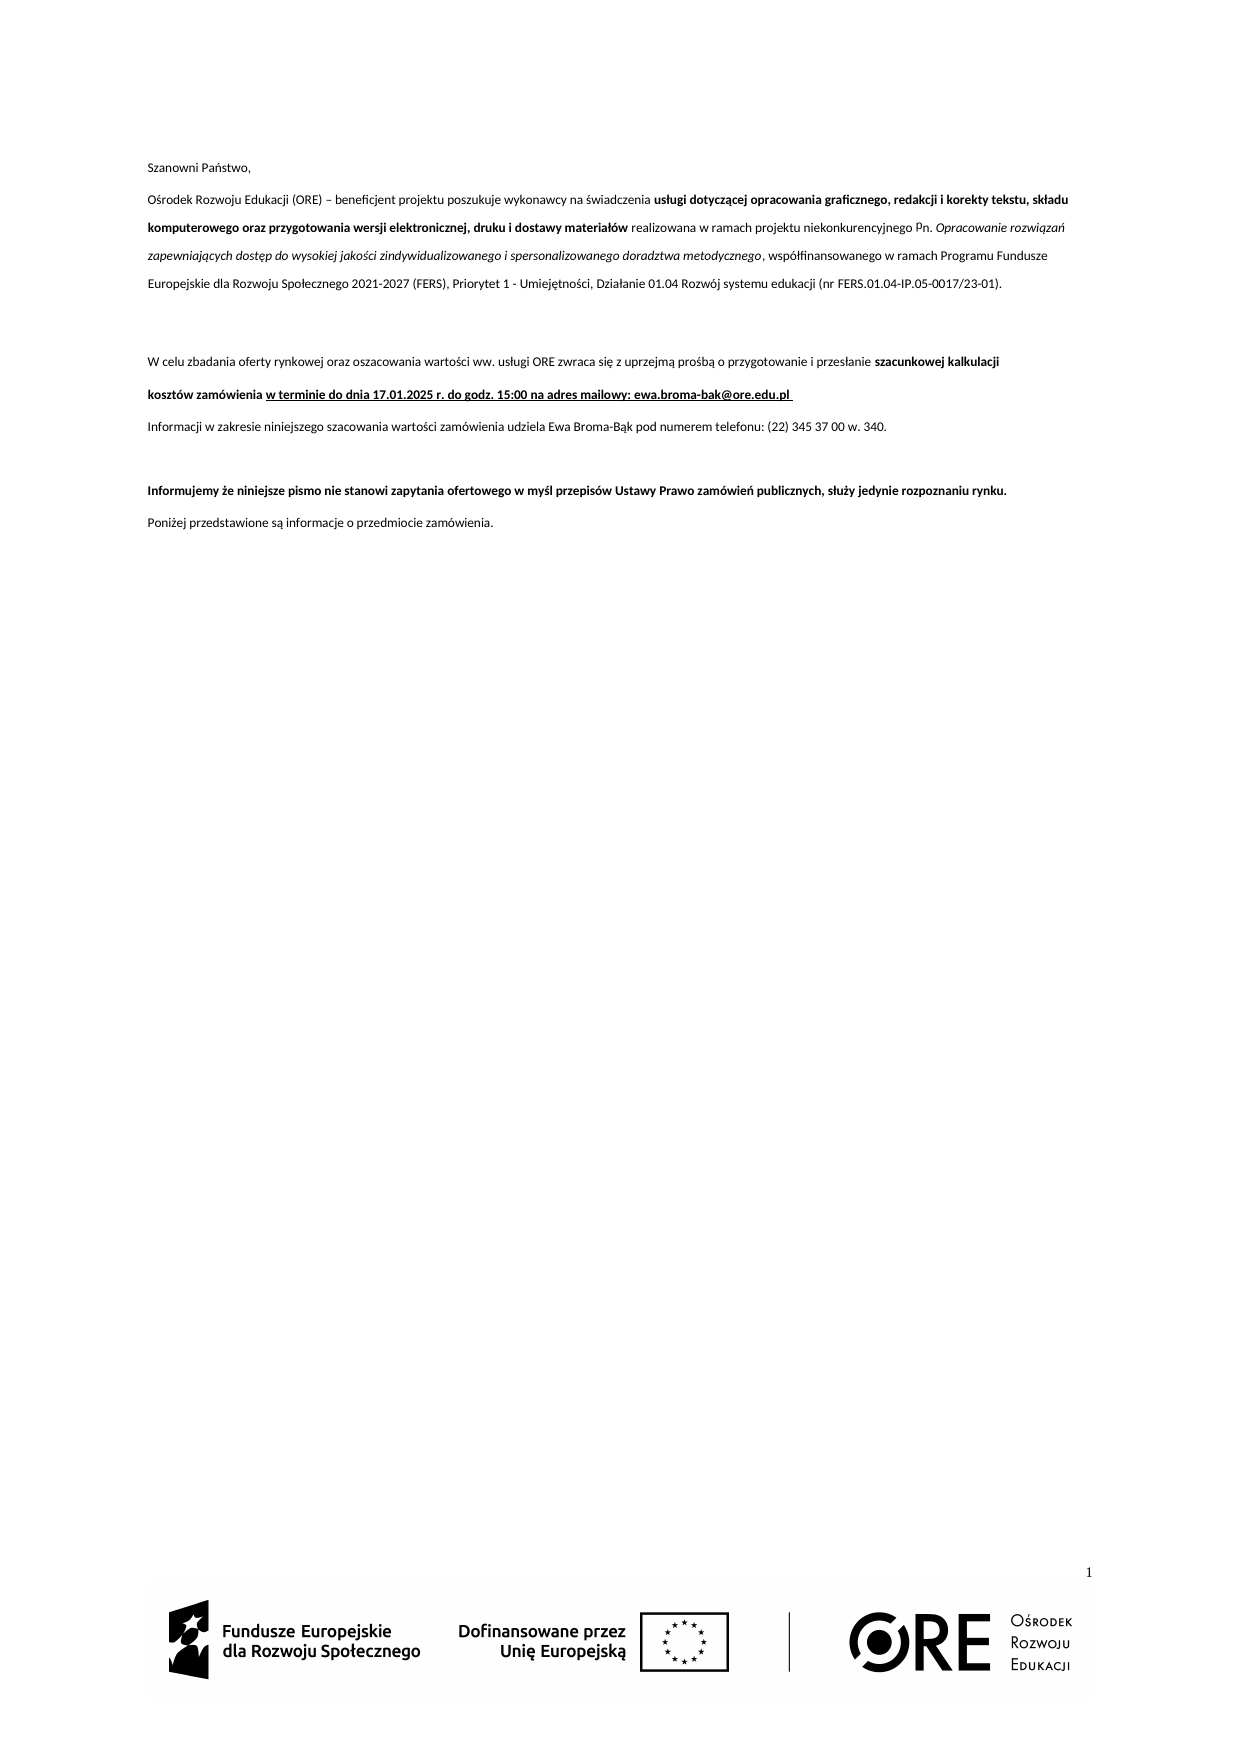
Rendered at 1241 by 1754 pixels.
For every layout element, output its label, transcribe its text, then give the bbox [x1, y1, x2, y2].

text Informacji w zakresie niniejszego szacowania wartości zamówienia udziela Ewa Broma-Bąk pod numerem telefonu: (22) 345 37 00 w. 340. [147, 406, 1092, 434]
text Ośrodek Rozwoju Edukacji (ORE) – beneficjent projektu poszukuje wykonawcy na świadczenia usługi dotyczącej opracowania graficznego, redakcji i korekty tekstu, składu komputerowego oraz przygotowania wersji elektronicznej, druku i dostawy materiałów realizowana w ramach projektu niekonkurencyjnego pn. Opracowanie rozwiązań zapewniających dostęp do wysokiej jakości zindywidualizowanego i spersonalizowanego doradztwa metodycznego, współfinansowanego w ramach Programu Fundusze Europejskie dla Rozwoju Społecznego 2021-2027 (FERS), Priorytet 1 - Umiejętności, Działanie 01.04 Rozwój systemu edukacji (nr FERS.01.04-IP.05-0017/23-01). [147, 180, 1092, 292]
text Szanowni Państwo, [147, 148, 1092, 176]
text Informujemy że niniejsze pismo nie stanowi zapytania ofertowego w myśl przepisów Ustawy Prawo zamówień publicznych, służy jedynie rozpoznaniu rynku. [147, 471, 1092, 499]
picture [148, 1580, 1092, 1699]
text W celu zbadania oferty rynkowej oraz oszacowania wartości ww. usługi ORE zwraca się z uprzejmą prośbą o przygotowanie i przesłanie szacunkowej kalkulacji kosztów zamówienia w terminie do dnia 17.01.2025 r. do godz. 15:00 na adres mailowy: ewa.broma-bak@ore.edu.pl [147, 342, 1093, 402]
text Poniżej przedstawione są informacje o przedmiocie zamówienia. [147, 503, 1093, 531]
